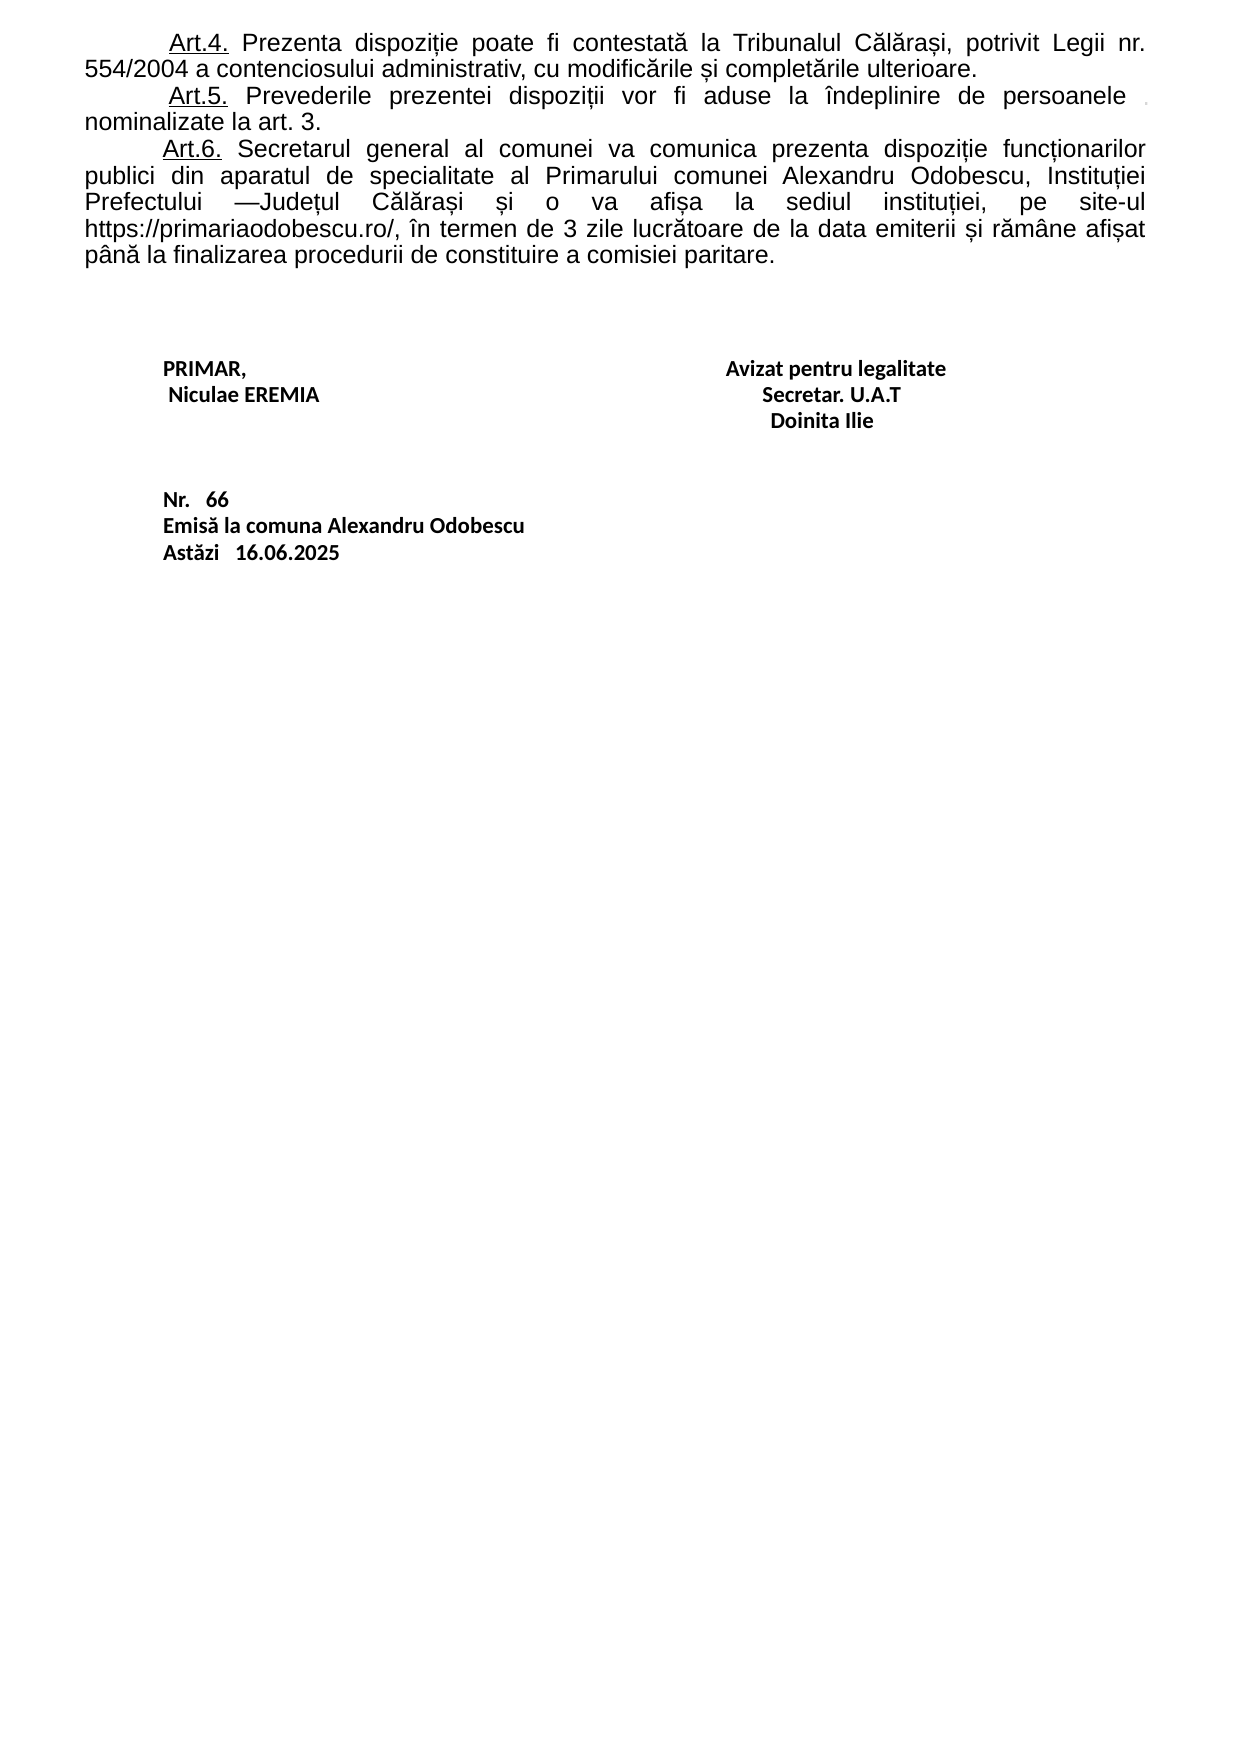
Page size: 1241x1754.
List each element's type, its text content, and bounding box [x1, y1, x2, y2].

text Niculae EREMIA Secretar. U.A.T [85, 382, 1148, 408]
text Astăzi 16.06.2025 [85, 539, 1148, 565]
text Doinita Ilie [85, 408, 1148, 434]
text PRIMAR, Avizat pentru legalitate [85, 356, 1148, 381]
text Art.6. Secretarul general al comunei va comunica prezenta dispoziție funcționarilor publici din aparatul de specialitate al Primarului comunei Alexandru Odobescu, Instituției Prefectului —Județul Călărași și o va afișa la sediul instituției, pe site-ul https://primariaodobescu.ro/, în termen de 3 zile lucrătoare de la data emiterii și rămâne afișat până la finalizarea procedurii de constituire a comisiei paritare. [84, 137, 1147, 269]
text Nr. 66 [85, 487, 1148, 513]
text Emisă la comuna Alexandru Odobescu [85, 513, 1148, 539]
text Art.4. Prezenta dispoziție poate fi contestată la Tribunalul Călărași, potrivit Legii nr. 554/2004 a contenciosului administrativ, cu modificările și completările ulterioare. [84, 30, 1147, 83]
text Art.5. Prevederile prezentei dispoziții vor fi aduse la îndeplinire de persoanele nominalizate la art. 3. [84, 83, 1147, 136]
